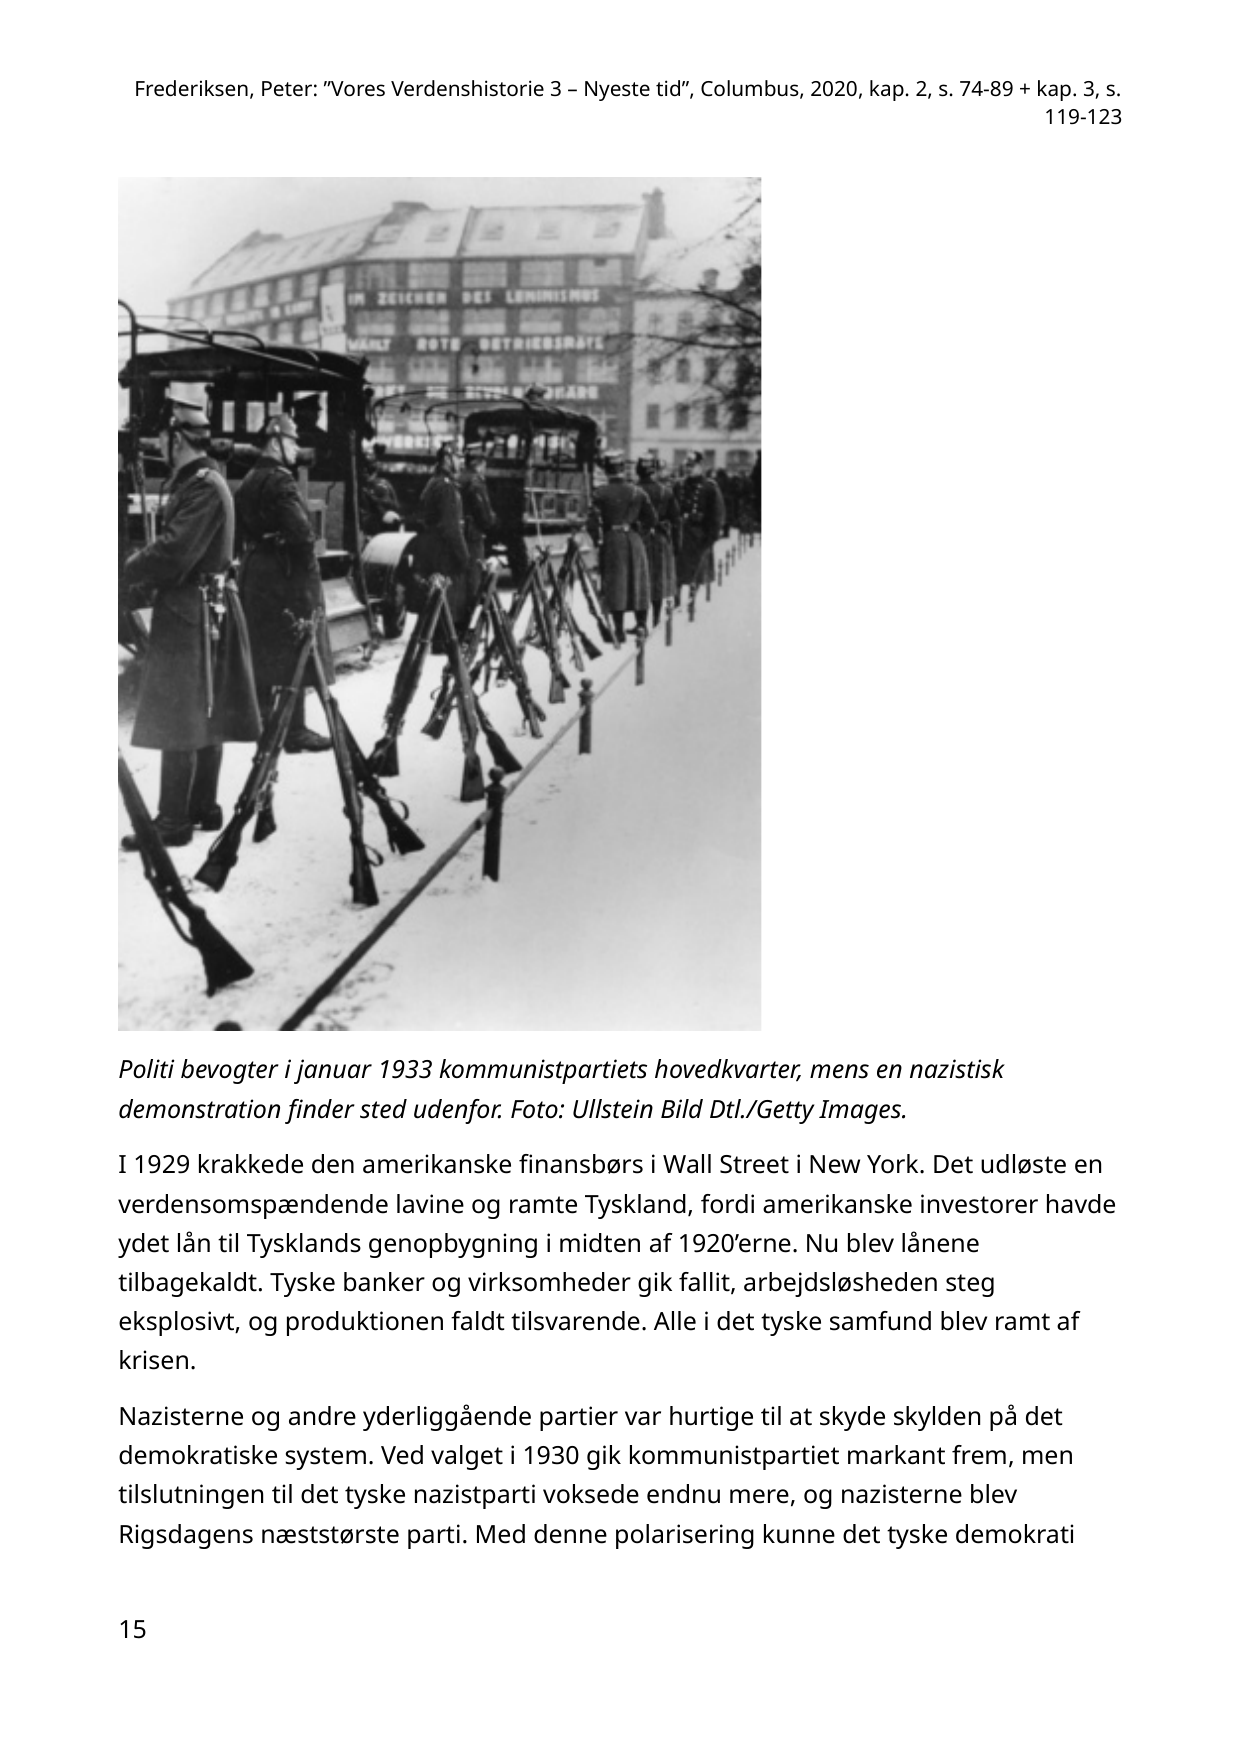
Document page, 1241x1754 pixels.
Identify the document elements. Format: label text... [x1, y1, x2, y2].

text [118, 1399, 1122, 1550]
picture [118, 177, 762, 1031]
text Politi bevogter i januar 1933 kommunistpartiets hovedkvarter, mens en nazistisk demonstration finder sted udenfor. Foto: Ullstein Bild Dtl./Getty Images. [118, 1052, 1122, 1125]
text I 1929 krakkede den amerikanske finansbørs i Wall Street i New York. Det udløste en verdensomspændende lavine og ramte Tyskland, fordi amerikanske investorer havde ydet lån til Tysklands genopbygning i midten af 1920’erne. Nu blev lånene tilbagekaldt. Tyske banker og virksomheder gik fallit, arbejdsløsheden steg eksplosivt, og produktionen faldt tilsvarende. Alle i det tyske samfund blev ramt af krisen. [118, 1147, 1122, 1377]
